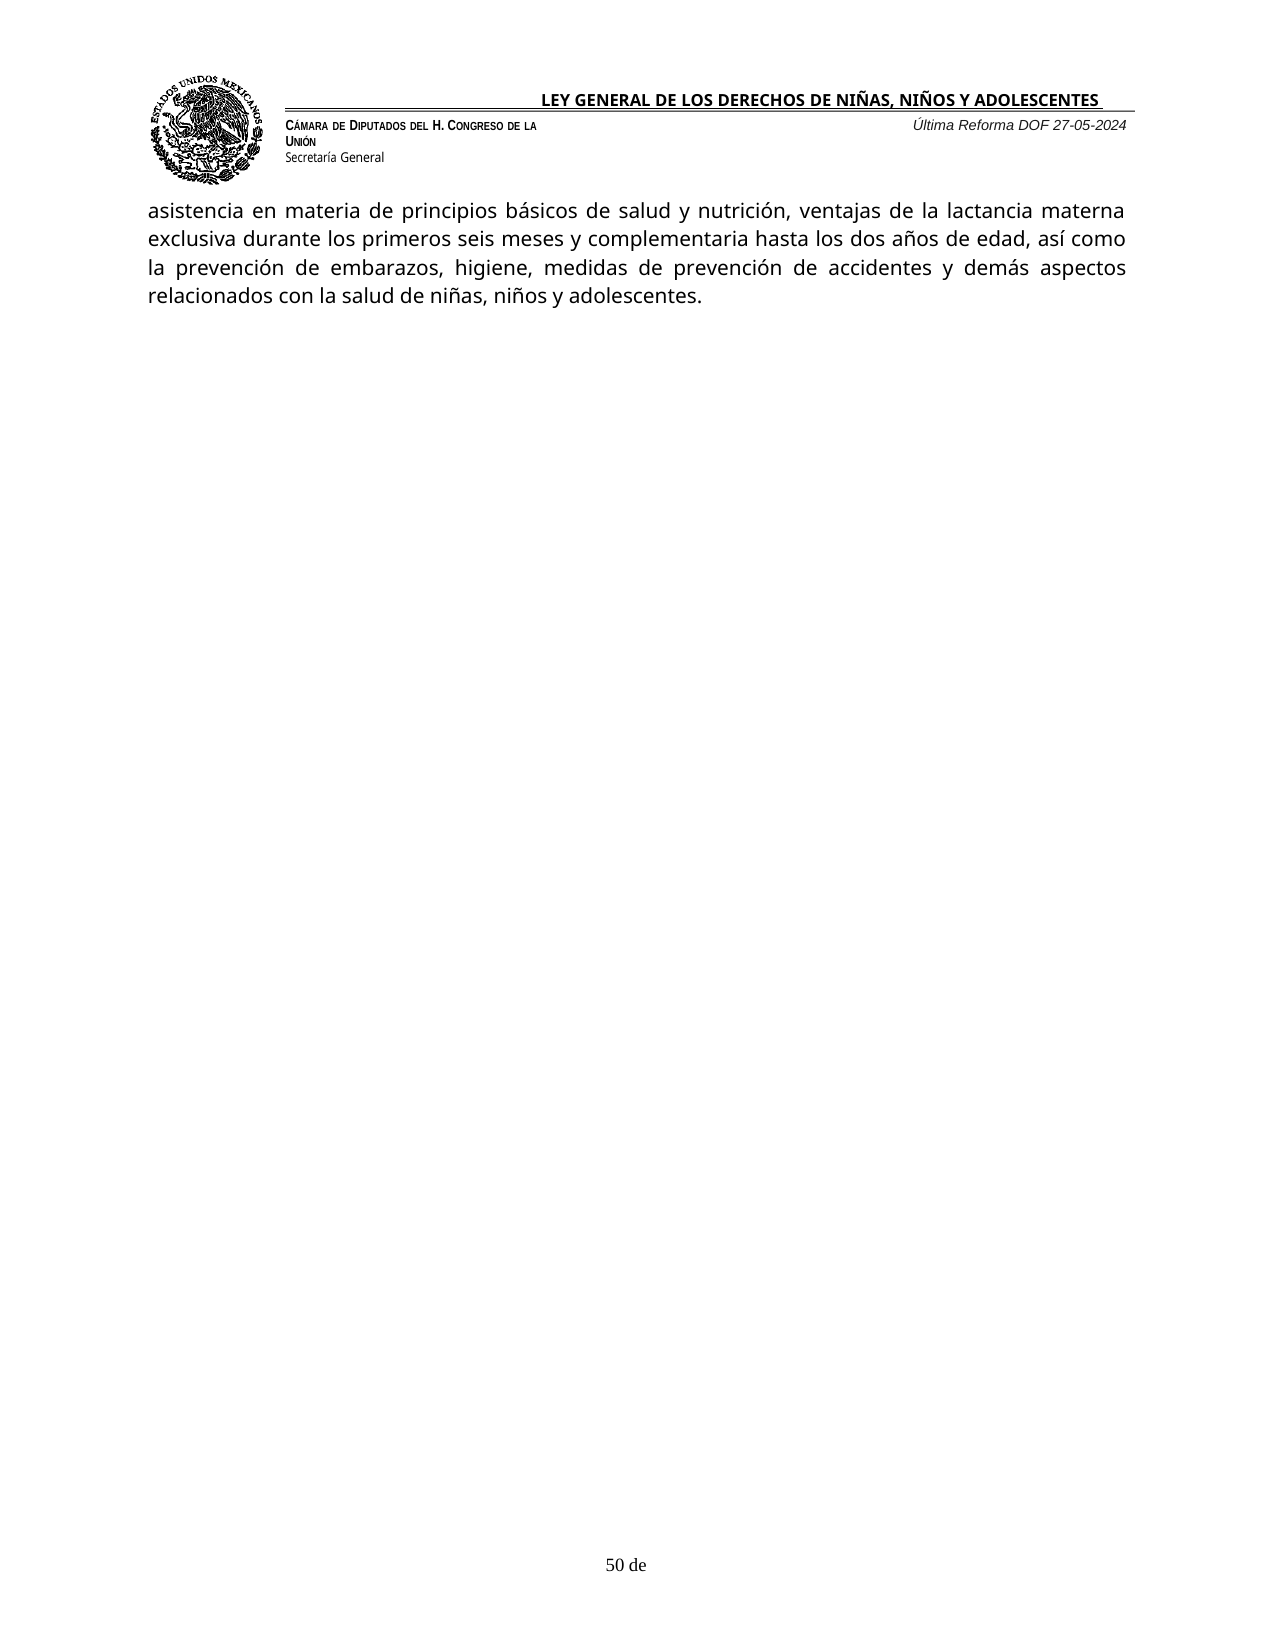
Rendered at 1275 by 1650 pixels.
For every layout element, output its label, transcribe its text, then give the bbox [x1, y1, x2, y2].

picture [150, 75, 263, 185]
